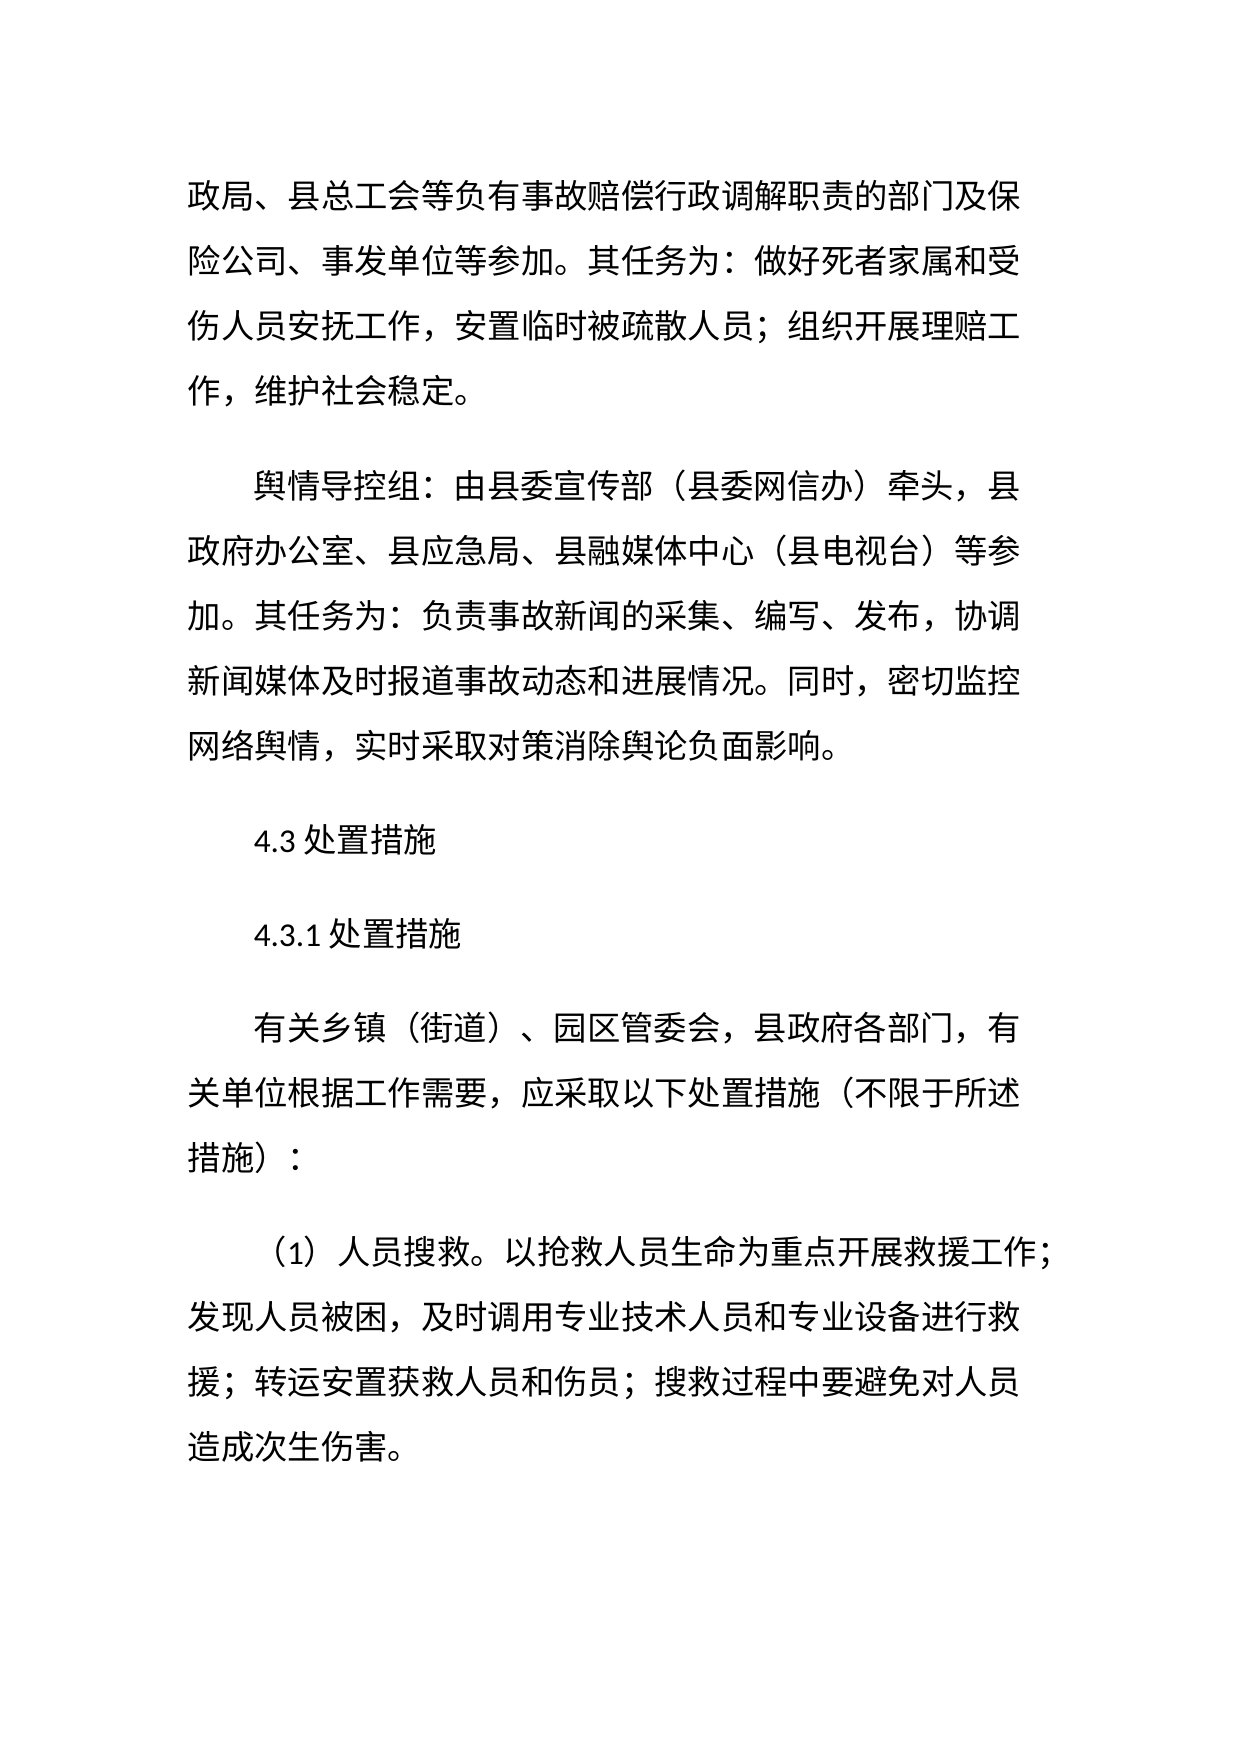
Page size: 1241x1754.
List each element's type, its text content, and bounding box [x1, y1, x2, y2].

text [187, 162, 1053, 422]
text 4.3.1 处置措施 [187, 899, 1053, 964]
text 4.3 处置措施 [187, 805, 1053, 870]
text 有关乡镇（街道）、园区管委会，县政府各部门，有关单位根据工作需要，应采取以下处置措施（不限于所述措施）： [187, 994, 1053, 1189]
text （1）人员搜救。以抢救人员生命为重点开展救援工作；发现人员被困，及时调用专业技术人员和专业设备进行救援；转运安置获救人员和伤员；搜救过程中要避免对人员造成次生伤害。 [187, 1218, 1053, 1478]
text 舆情导控组：由县委宣传部（县委网信办）牵头，县政府办公室、县应急局、县融媒体中心（县电视台）等参加。其任务为：负责事故新闻的采集、编写、发布，协调新闻媒体及时报道事故动态和进展情况。同时，密切监控网络舆情，实时采取对策消除舆论负面影响。 [187, 451, 1053, 776]
